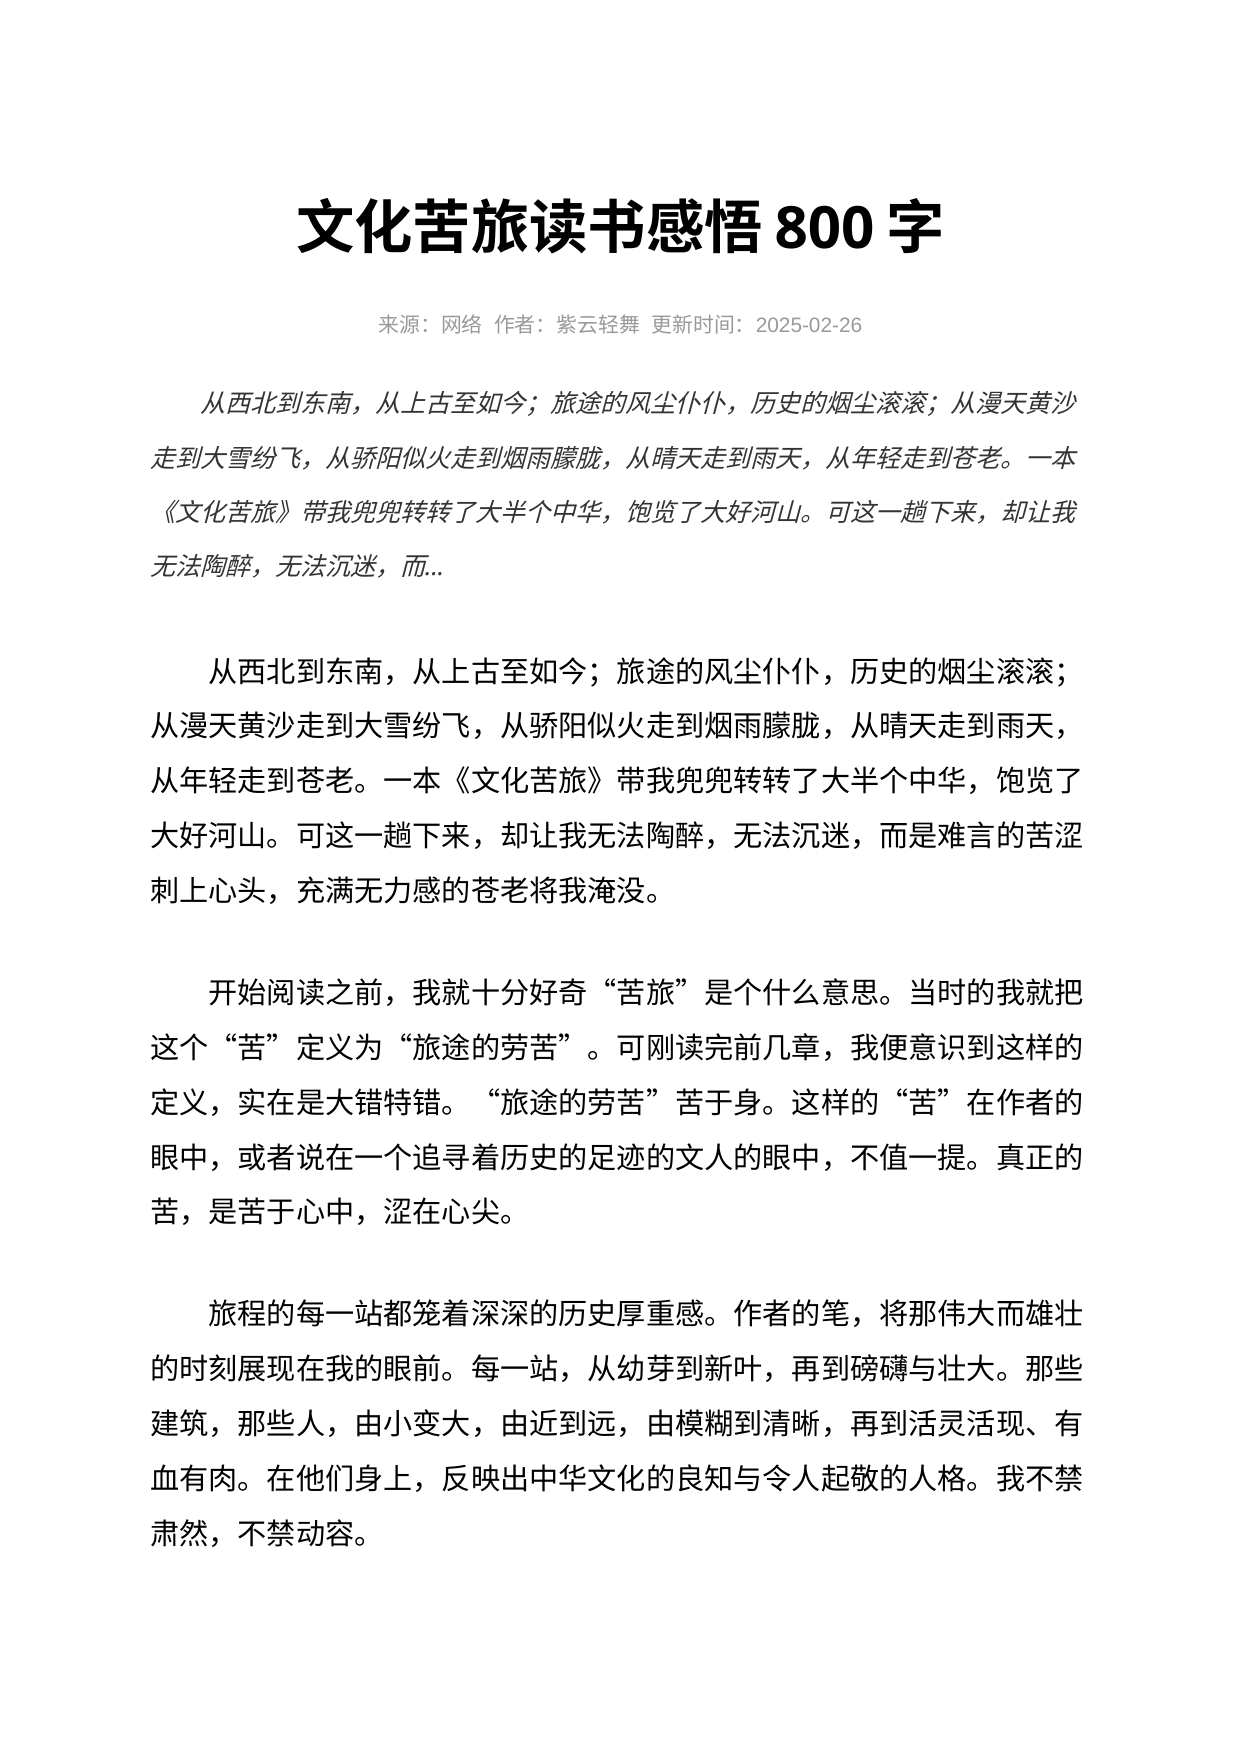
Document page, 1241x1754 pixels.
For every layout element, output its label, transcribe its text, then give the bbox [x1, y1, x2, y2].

text 旅程的每一站都笼着深深的历史厚重感。作者的笔，将那伟大而雄壮的时刻展现在我的眼前。每一站，从幼芽到新叶，再到磅礴与壮大。那些建筑，那些人，由小变大，由近到远，由模糊到清晰，再到活灵活现、有血有肉。在他们身上，反映出中华文化的良知与令人起敬的人格。我不禁肃然，不禁动容。 [150, 1291, 1090, 1553]
subtitle 文化苦旅读书感悟800字 [150, 181, 1090, 266]
text 从西北到东南，从上古至如今；旅途的风尘仆仆，历史的烟尘滚滚；从漫天黄沙走到大雪纷飞，从骄阳似火走到烟雨朦胧，从晴天走到雨天，从年轻走到苍老。一本《文化苦旅》带我兜兜转转了大半个中华，饱览了大好河山。可这一趟下来，却让我无法陶醉，无法沉迷，而是难言的苦涩刺上心头，充满无力感的苍老将我淹没。 [150, 648, 1090, 910]
text 开始阅读之前，我就十分好奇“苦旅”是个什么意思。当时的我就把这个“苦”定义为“旅途的劳苦”。可刚读完前几章，我便意识到这样的定义，实在是大错特错。“旅途的劳苦”苦于身。这样的“苦”在作者的眼中，或者说在一个追寻着历史的足迹的文人的眼中，不值一提。真正的苦，是苦于心中，涩在心尖。 [150, 969, 1090, 1231]
text 从西北到东南，从上古至如今；旅途的风尘仆仆，历史的烟尘滚滚；从漫天黄沙走到大雪纷飞，从骄阳似火走到烟雨朦胧，从晴天走到雨天，从年轻走到苍老。一本《文化苦旅》带我兜兜转转了大半个中华，饱览了大好河山。可这一趟下来，却让我无法陶醉，无法沉迷，而... [150, 384, 1090, 583]
text 来源：网络 作者：紫云轻舞 更新时间：2025-02-26 [150, 313, 1090, 337]
